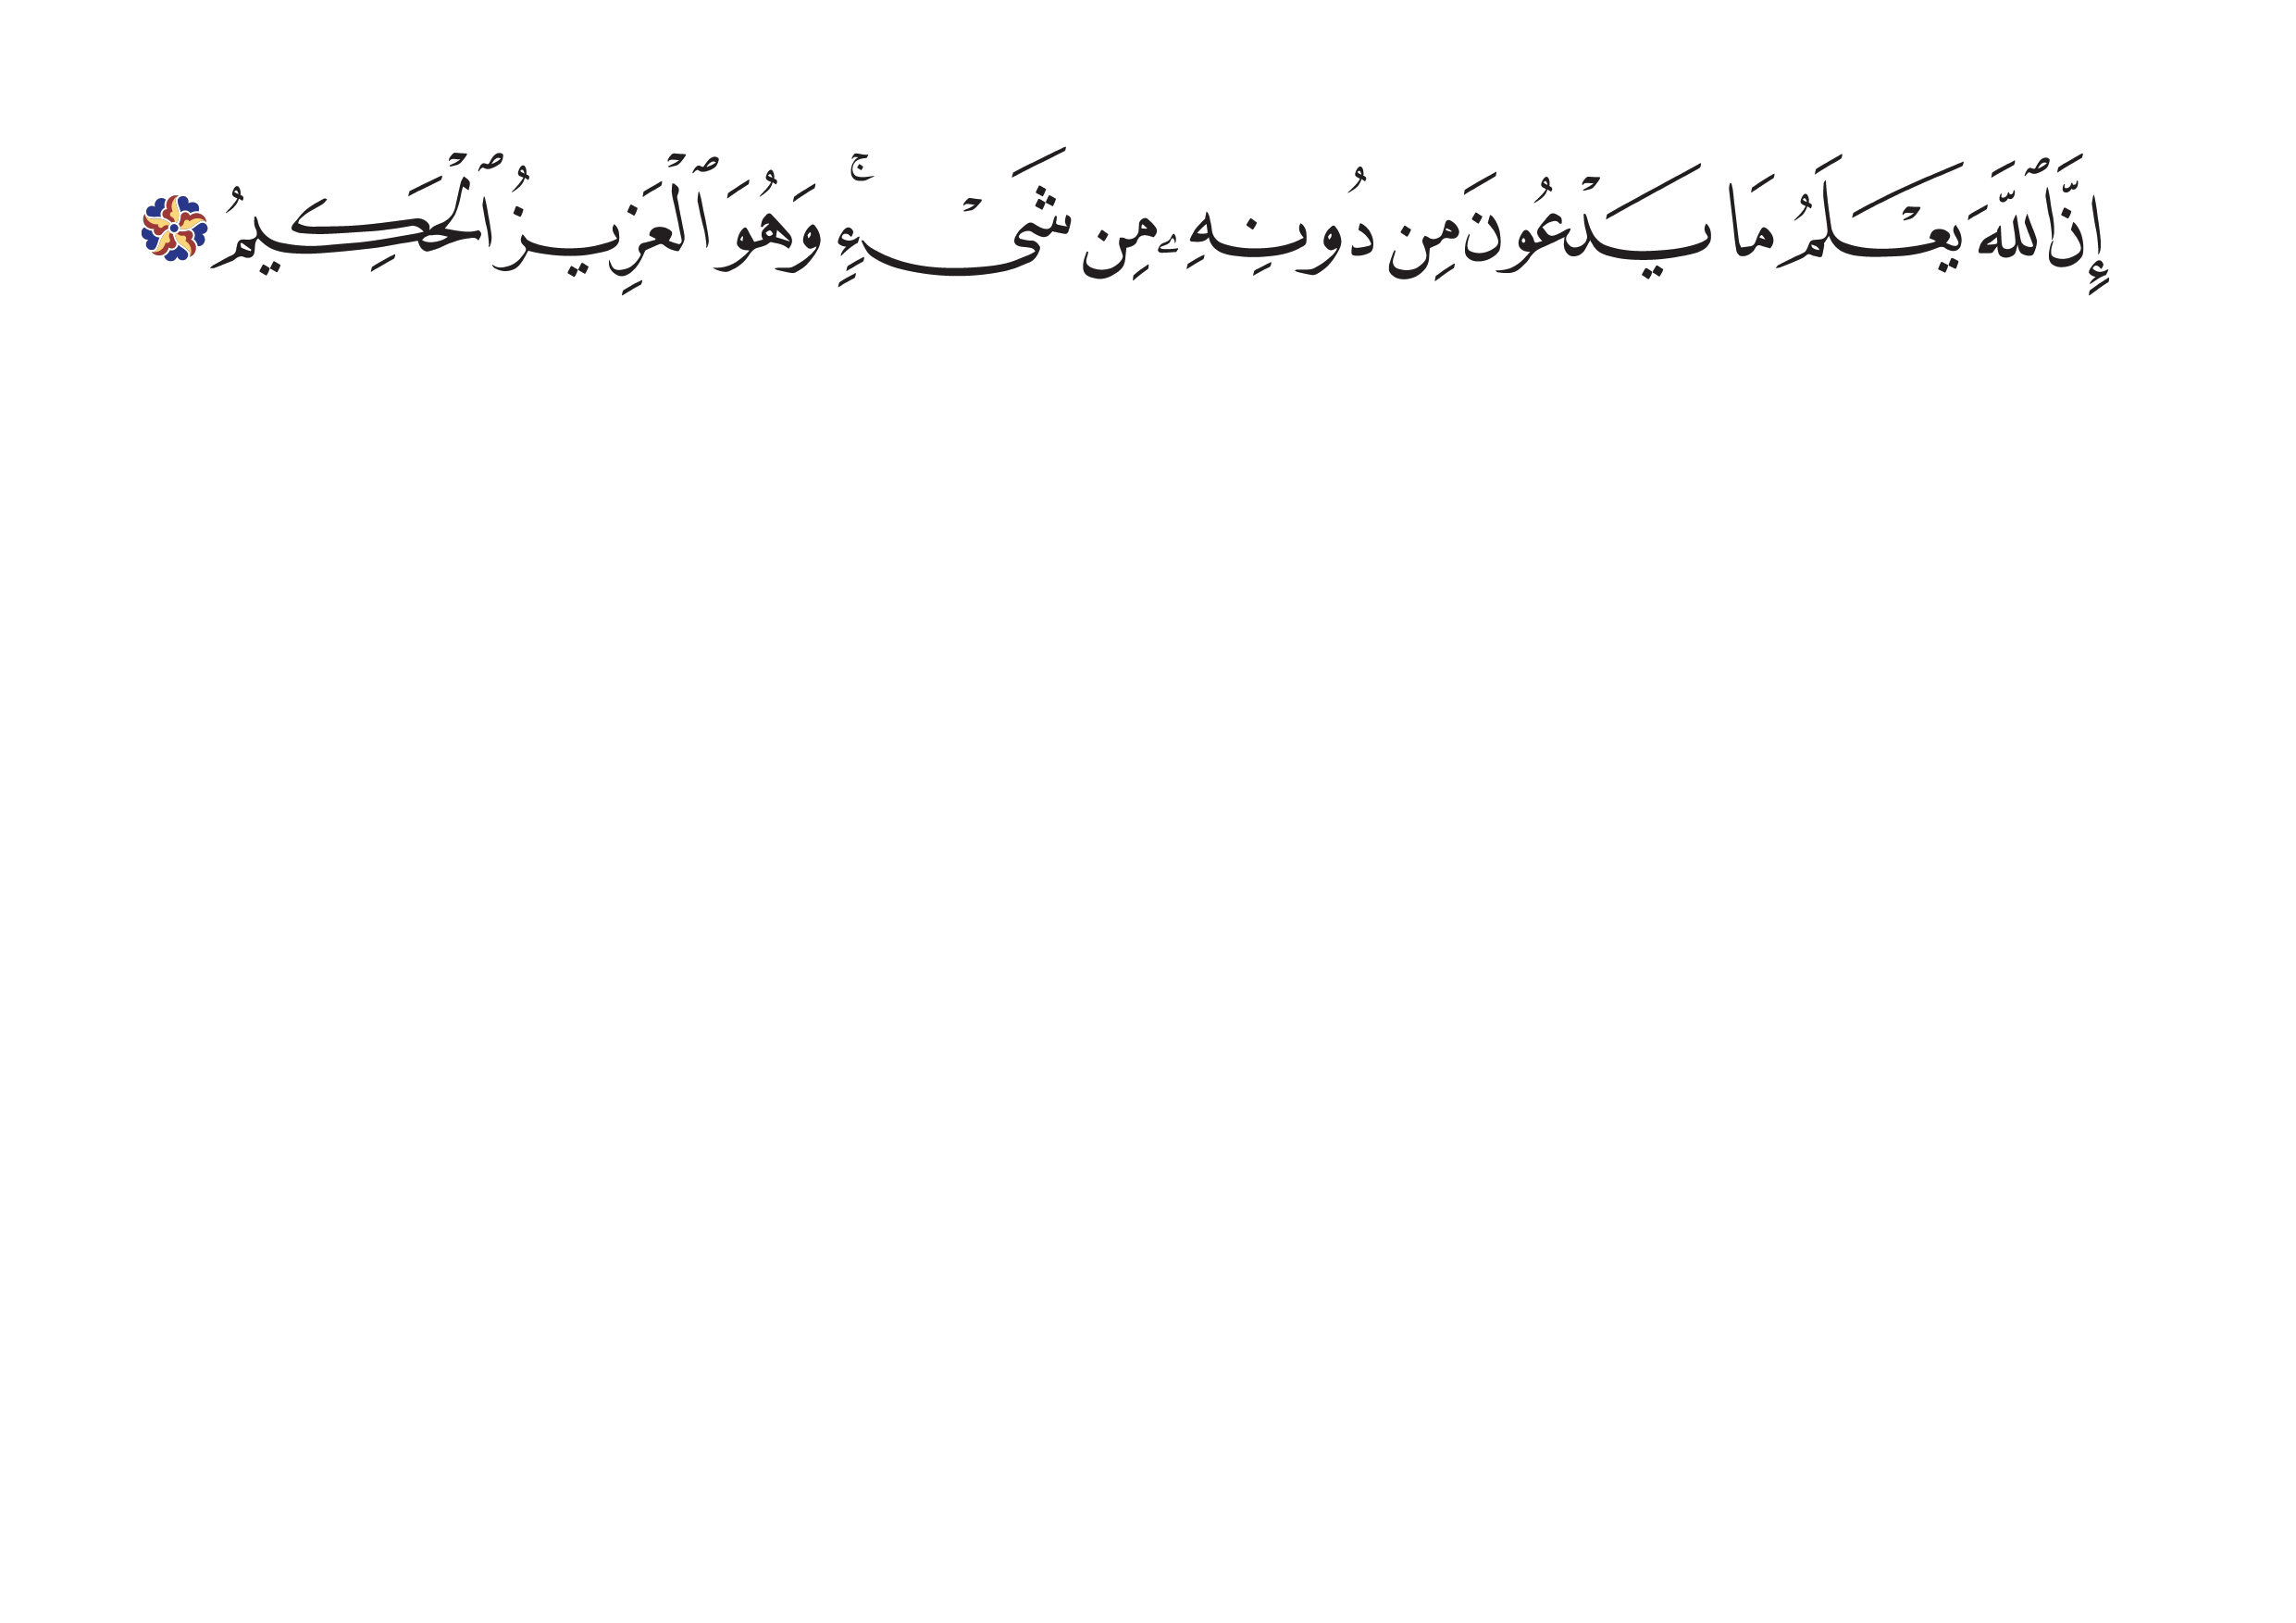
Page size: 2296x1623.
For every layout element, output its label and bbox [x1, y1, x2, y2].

picture [57, 57, 2179, 402]
